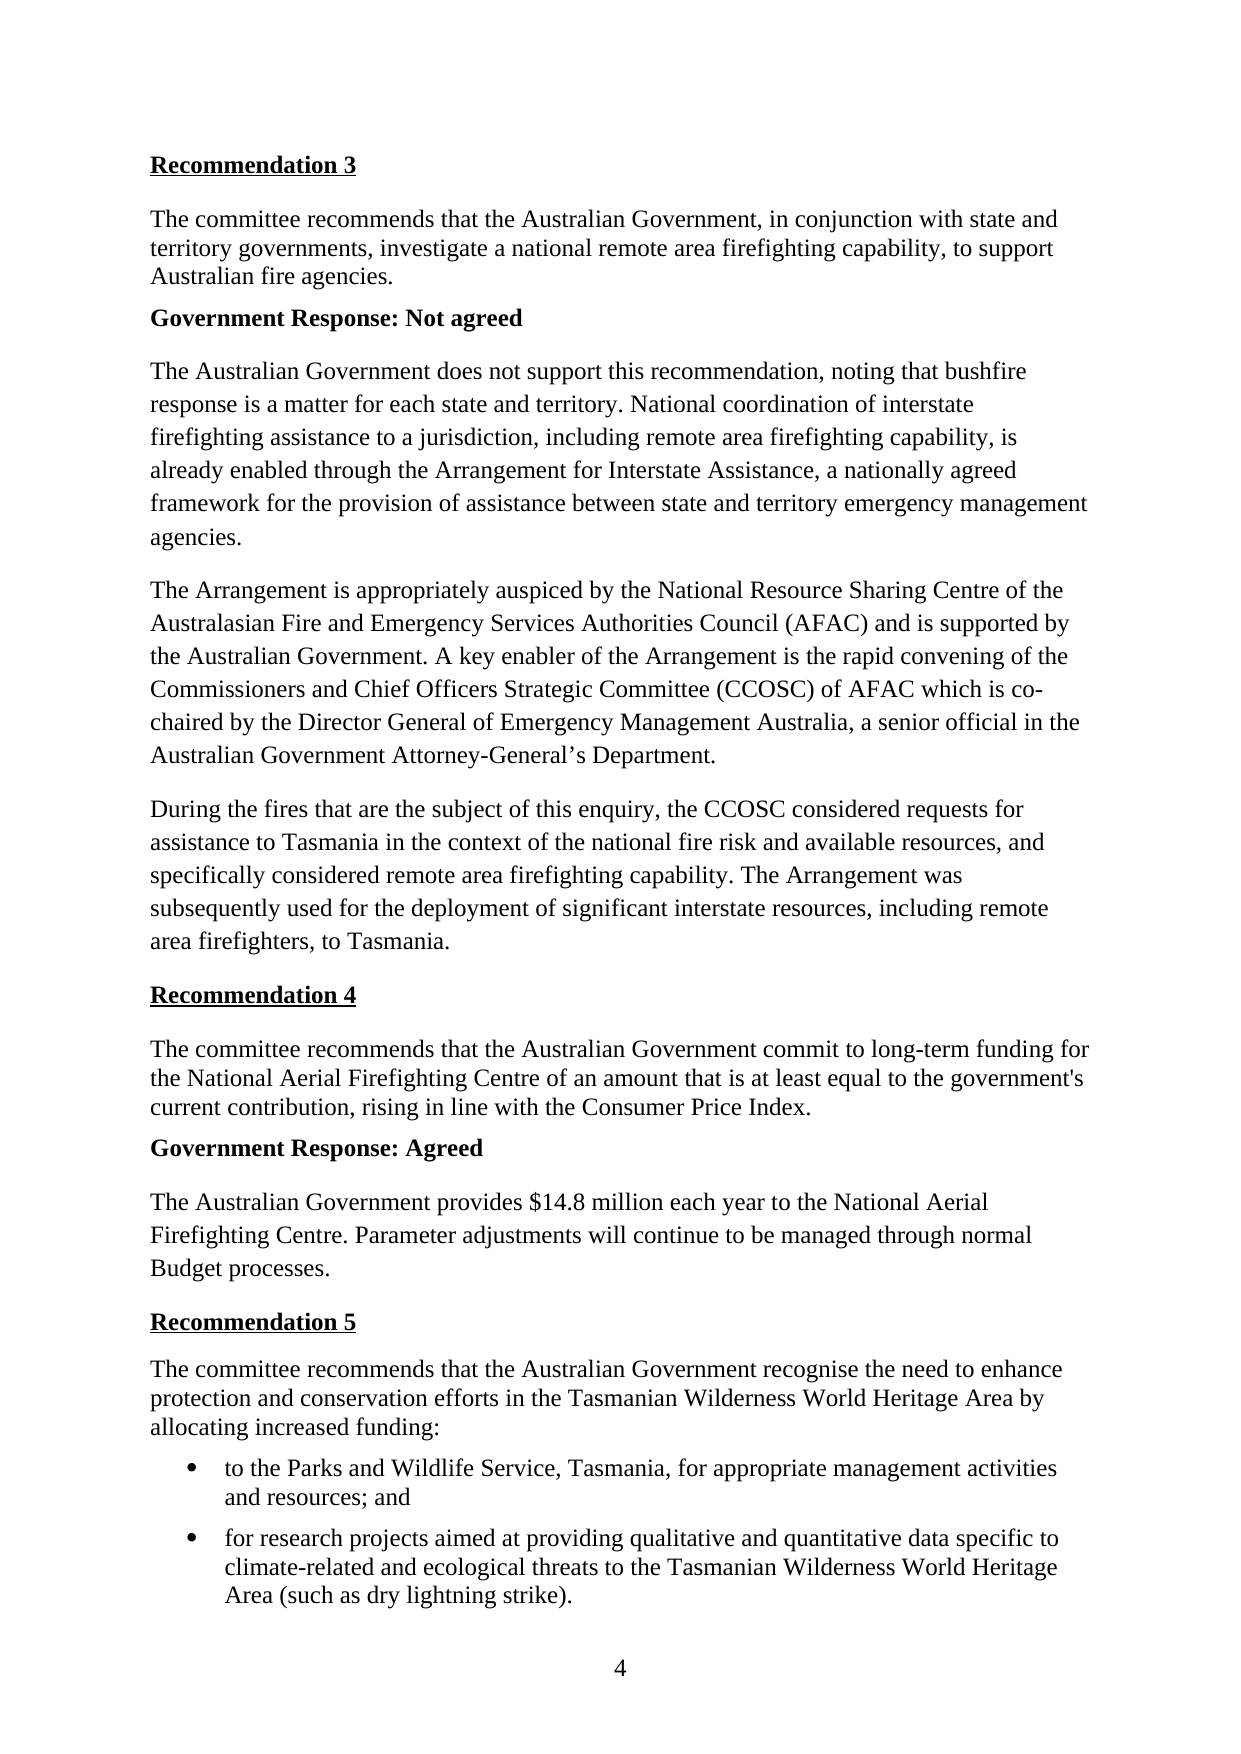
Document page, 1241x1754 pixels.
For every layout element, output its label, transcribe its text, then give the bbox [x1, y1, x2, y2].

list The Arrangement is appropriately auspiced by the National Resource Sharing Centre of the Australasian Fire and Emergency Services Authorities Council (AFAC) and is supported by the Australian Government. A key enabler of the Arrangement is the rapid convening of the Commissioners and Chief Officers Strategic Committee (CCOSC) of AFAC which is co-chaired by the Director General of Emergency Management Australia, a senior official in the Australian Government Attorney-General’s Department. [150, 575, 1090, 769]
text The committee recommends that the Australian Government recognise the need to enhance protection and conservation efforts in the Tasmanian Wilderness World Heritage Area by allocating increased funding: [150, 1354, 1090, 1441]
text The committee recommends that the Australian Government commit to long-term funding for the National Aerial Firefighting Centre of an amount that is at least equal to the government's current contribution, rising in line with the Consumer Price Index. [150, 1034, 1090, 1120]
subtitle Recommendation 4 [150, 980, 1090, 1009]
list The Australian Government does not support this recommendation, noting that bushfire response is a matter for each state and territory. National coordination of interstate firefighting assistance to a jurisdiction, including remote area firefighting capability, is already enabled through the Arrangement for Interstate Assistance, a nationally agreed framework for the provision of assistance between state and territory emergency management agencies. [150, 356, 1090, 550]
list to the Parks and Wildlife Service, Tasmania, for appropriate management activities and resources; and [187, 1453, 1090, 1511]
text Recommendation 5 [150, 1307, 1090, 1335]
list for research projects aimed at providing qualitative and quantitative data specific to climate-related and ecological threats to the Tasmanian Wilderness World Heritage Area (such as dry lightning strike). [187, 1523, 1090, 1609]
list During the fires that are the subject of this enquiry, the CCOSC considered requests for assistance to Tasmania in the context of the national fire risk and available resources, and specifically considered remote area firefighting capability. The Arrangement was subsequently used for the deployment of significant interstate resources, including remote area firefighters, to Tasmania. [150, 794, 1090, 955]
text The committee recommends that the Australian Government, in conjunction with state and territory governments, investigate a national remote area firefighting capability, to support Australian fire agencies. [150, 204, 1090, 290]
list The Australian Government provides $14.8 million each year to the National Aerial Firefighting Centre. Parameter adjustments will continue to be managed through normal Budget processes. [150, 1187, 1090, 1282]
subtitle Recommendation 3 [150, 150, 1090, 179]
subtitle Government Response: Agreed [150, 1133, 1090, 1162]
subtitle Government Response: Not agreed [150, 303, 1090, 331]
